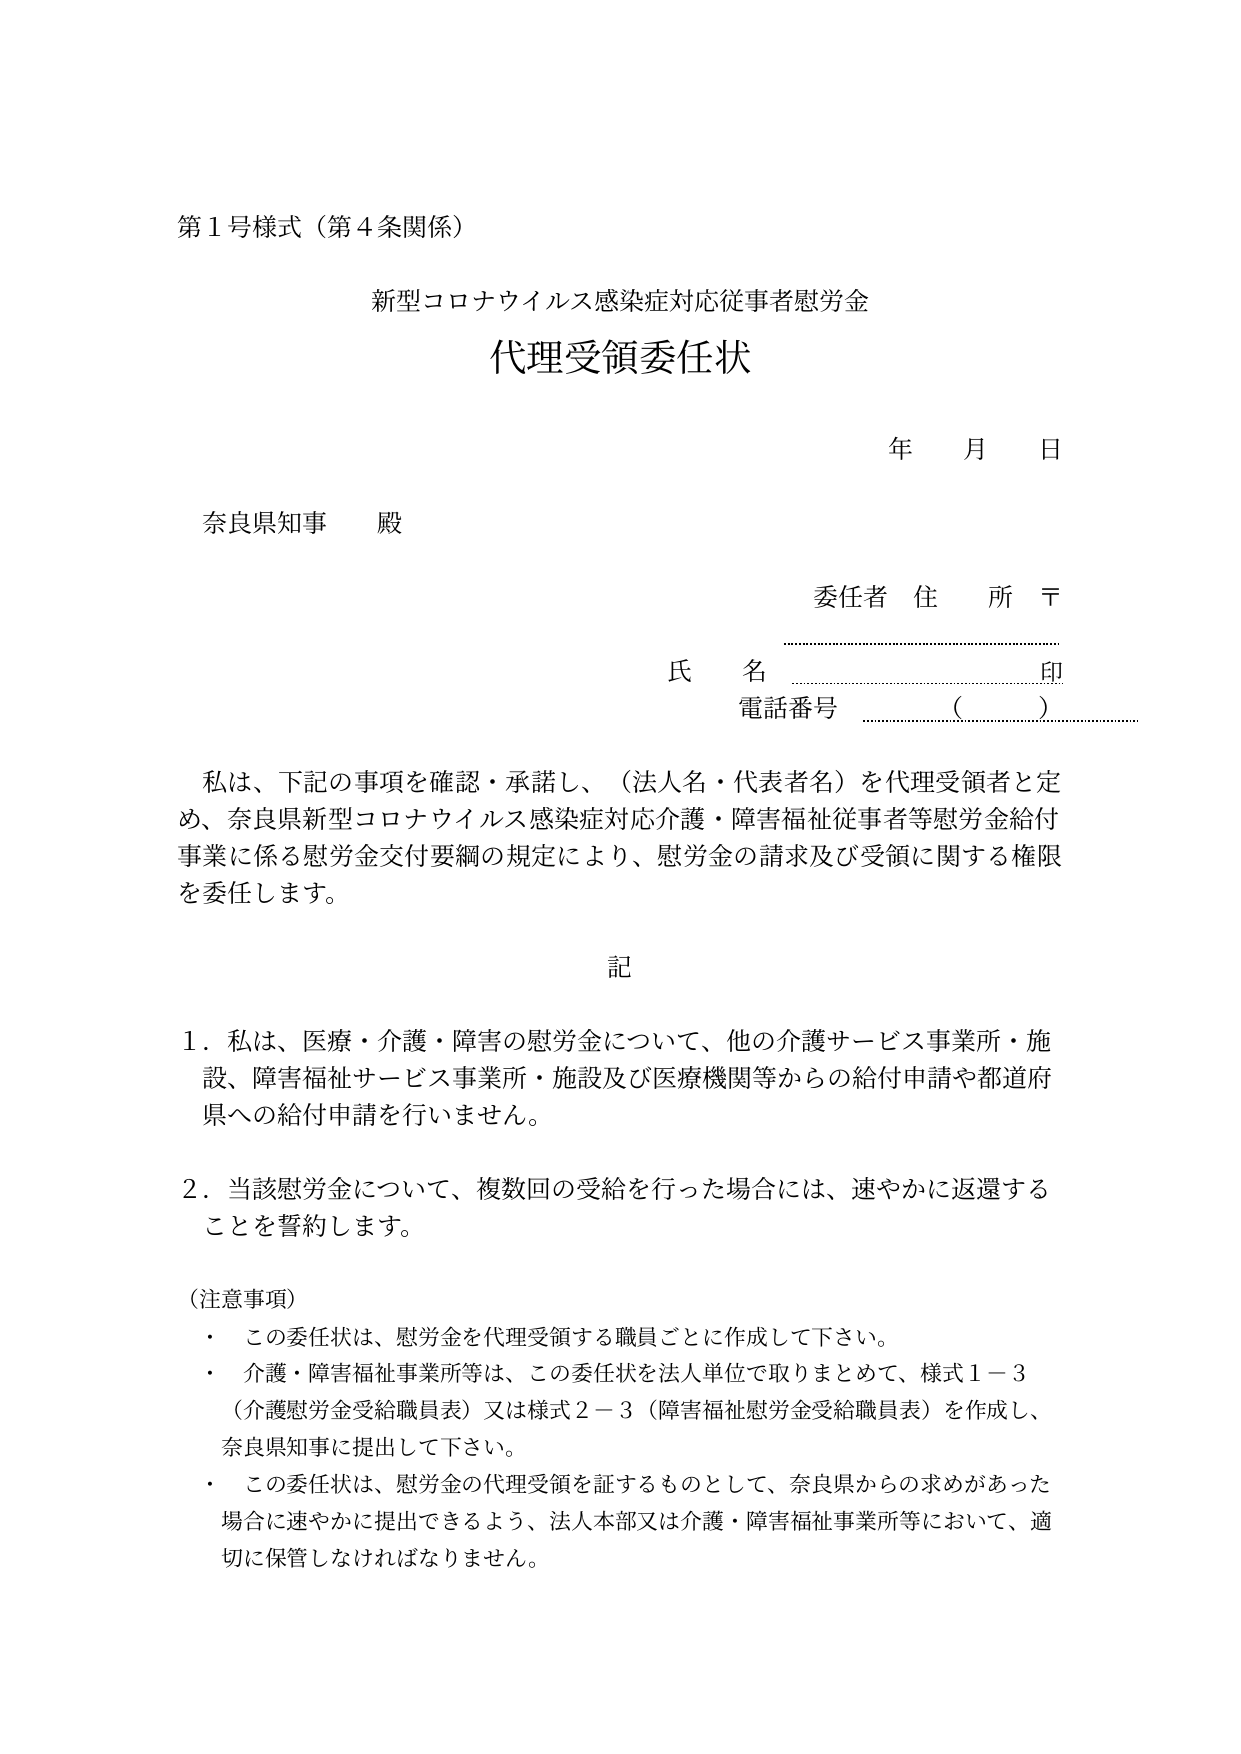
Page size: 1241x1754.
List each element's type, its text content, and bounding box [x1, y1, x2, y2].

subtitle 記 [177, 947, 1063, 984]
text 委任者 住 所 〒 [177, 577, 1063, 614]
text 奈良県知事 殿 [177, 503, 1063, 540]
subtitle ・ この委任状は、慰労金の代理受領を証するものとして、奈良県からの求めがあった場合に速やかに提出できるよう、法人本部又は介護・障害福祉事業所等において、適切に保管しなければなりません。 [177, 1465, 1063, 1576]
subtitle １．私は、医療・介護・障害の慰労金について、他の介護サービス事業所・施設、障害福祉サービス事業所・施設及び医療機関等からの給付申請や都道府県への給付申請を行いません。 [177, 1021, 1063, 1132]
subtitle ・ 介護・障害福祉事業所等は、この委任状を法人単位で取りまとめて、様式１－３（介護慰労金受給職員表）又は様式２－３（障害福祉慰労金受給職員表）を作成し、奈良県知事に提出して下さい。 [177, 1354, 1063, 1465]
text 代理受領委任状 [177, 318, 1063, 392]
subtitle ２．当該慰労金について、複数回の受給を行った場合には、速やかに返還することを誓約します。 [177, 1169, 1063, 1243]
subtitle （注意事項） [177, 1280, 1063, 1317]
text 年 月 日 [177, 429, 1063, 466]
text 電話番号 （ ） [177, 688, 1063, 725]
text 新型コロナウイルス感染症対応従事者慰労金 [177, 282, 1063, 318]
text 第１号様式（第４条関係） [177, 208, 1063, 244]
text 私は、下記の事項を確認・承諾し、（法人名・代表者名）を代理受領者と定め、奈良県新型コロナウイルス感染症対応介護・障害福祉従事者等慰労金給付事業に係る慰労金交付要綱の規定により、慰労金の請求及び受領に関する権限を委任します。 [177, 762, 1063, 910]
text 氏 名 印 [177, 651, 1063, 688]
subtitle ・ この委任状は、慰労金を代理受領する職員ごとに作成して下さい。 [177, 1317, 1063, 1354]
